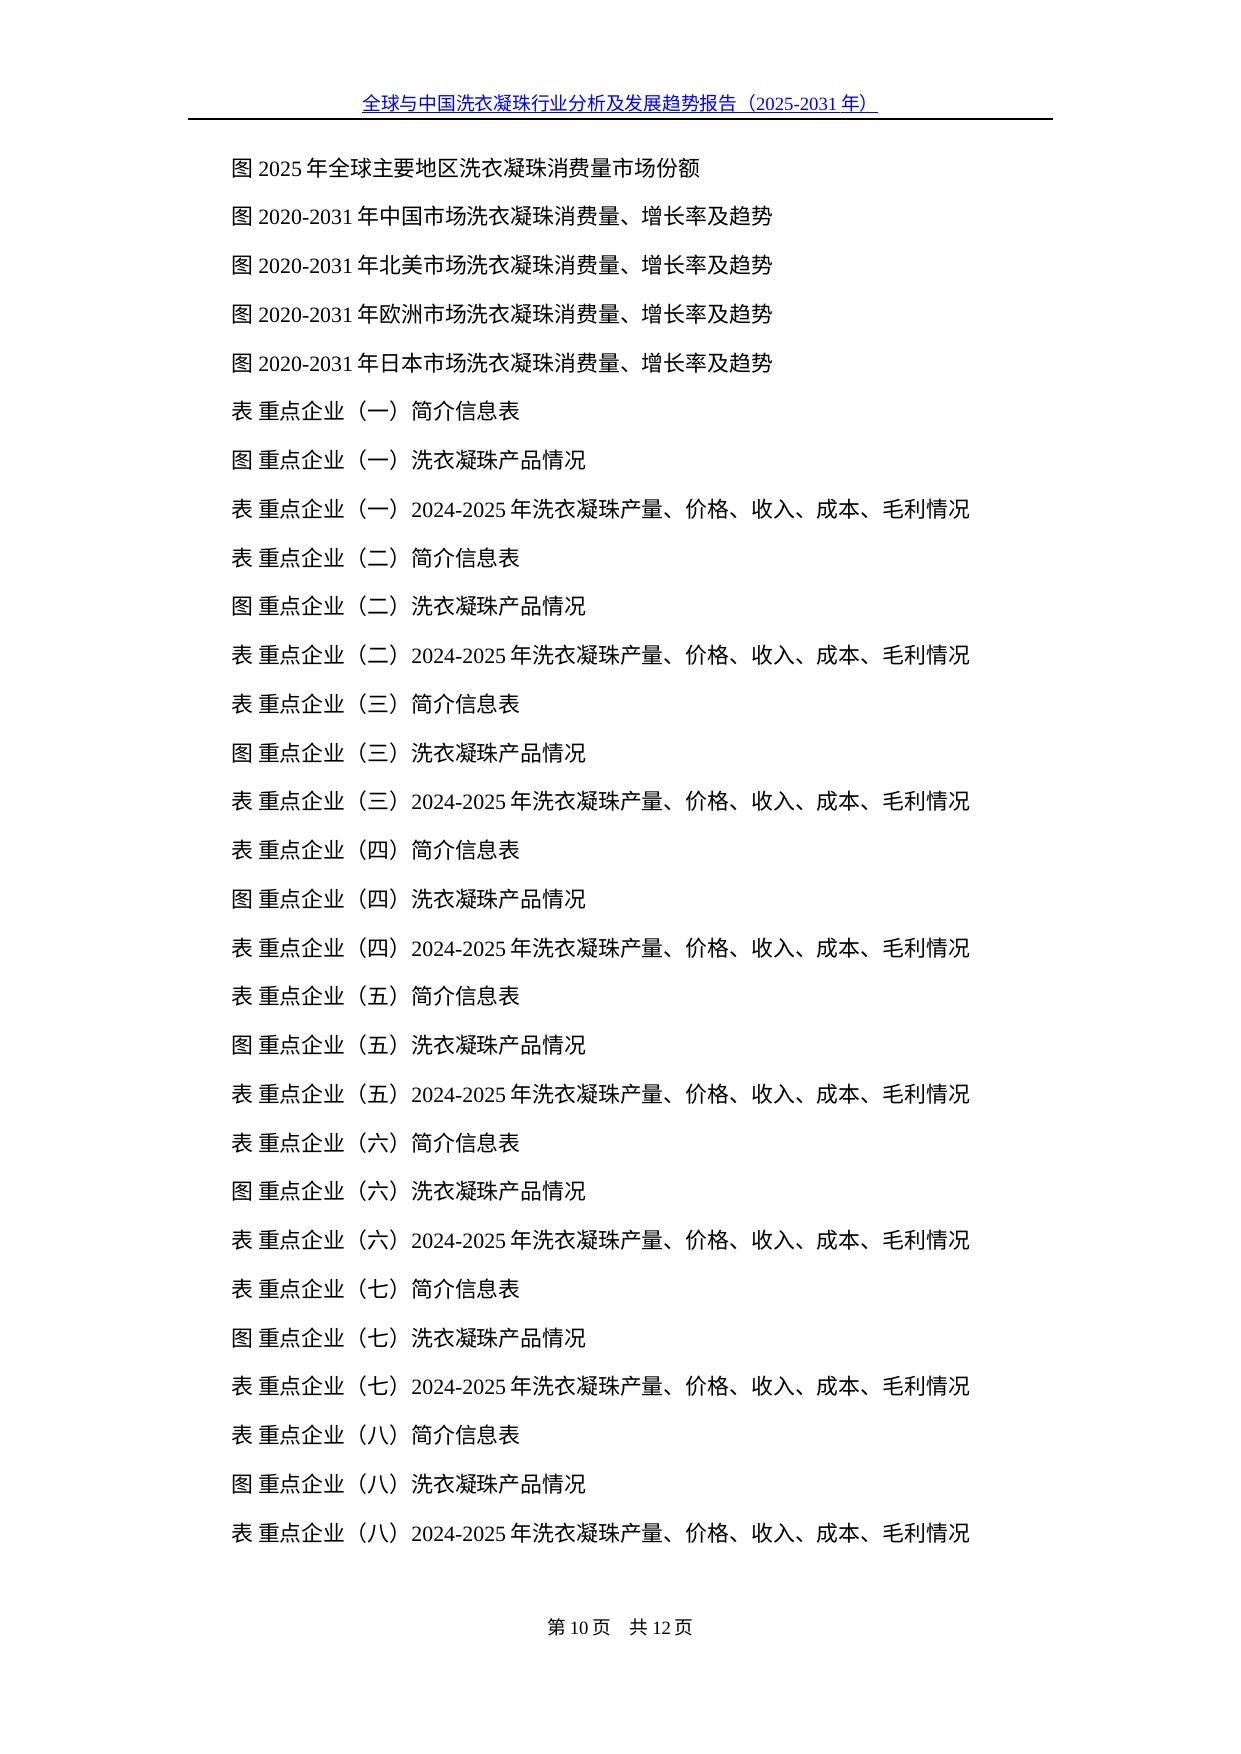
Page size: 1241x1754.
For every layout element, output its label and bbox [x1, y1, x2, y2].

text [187, 150, 1053, 1548]
